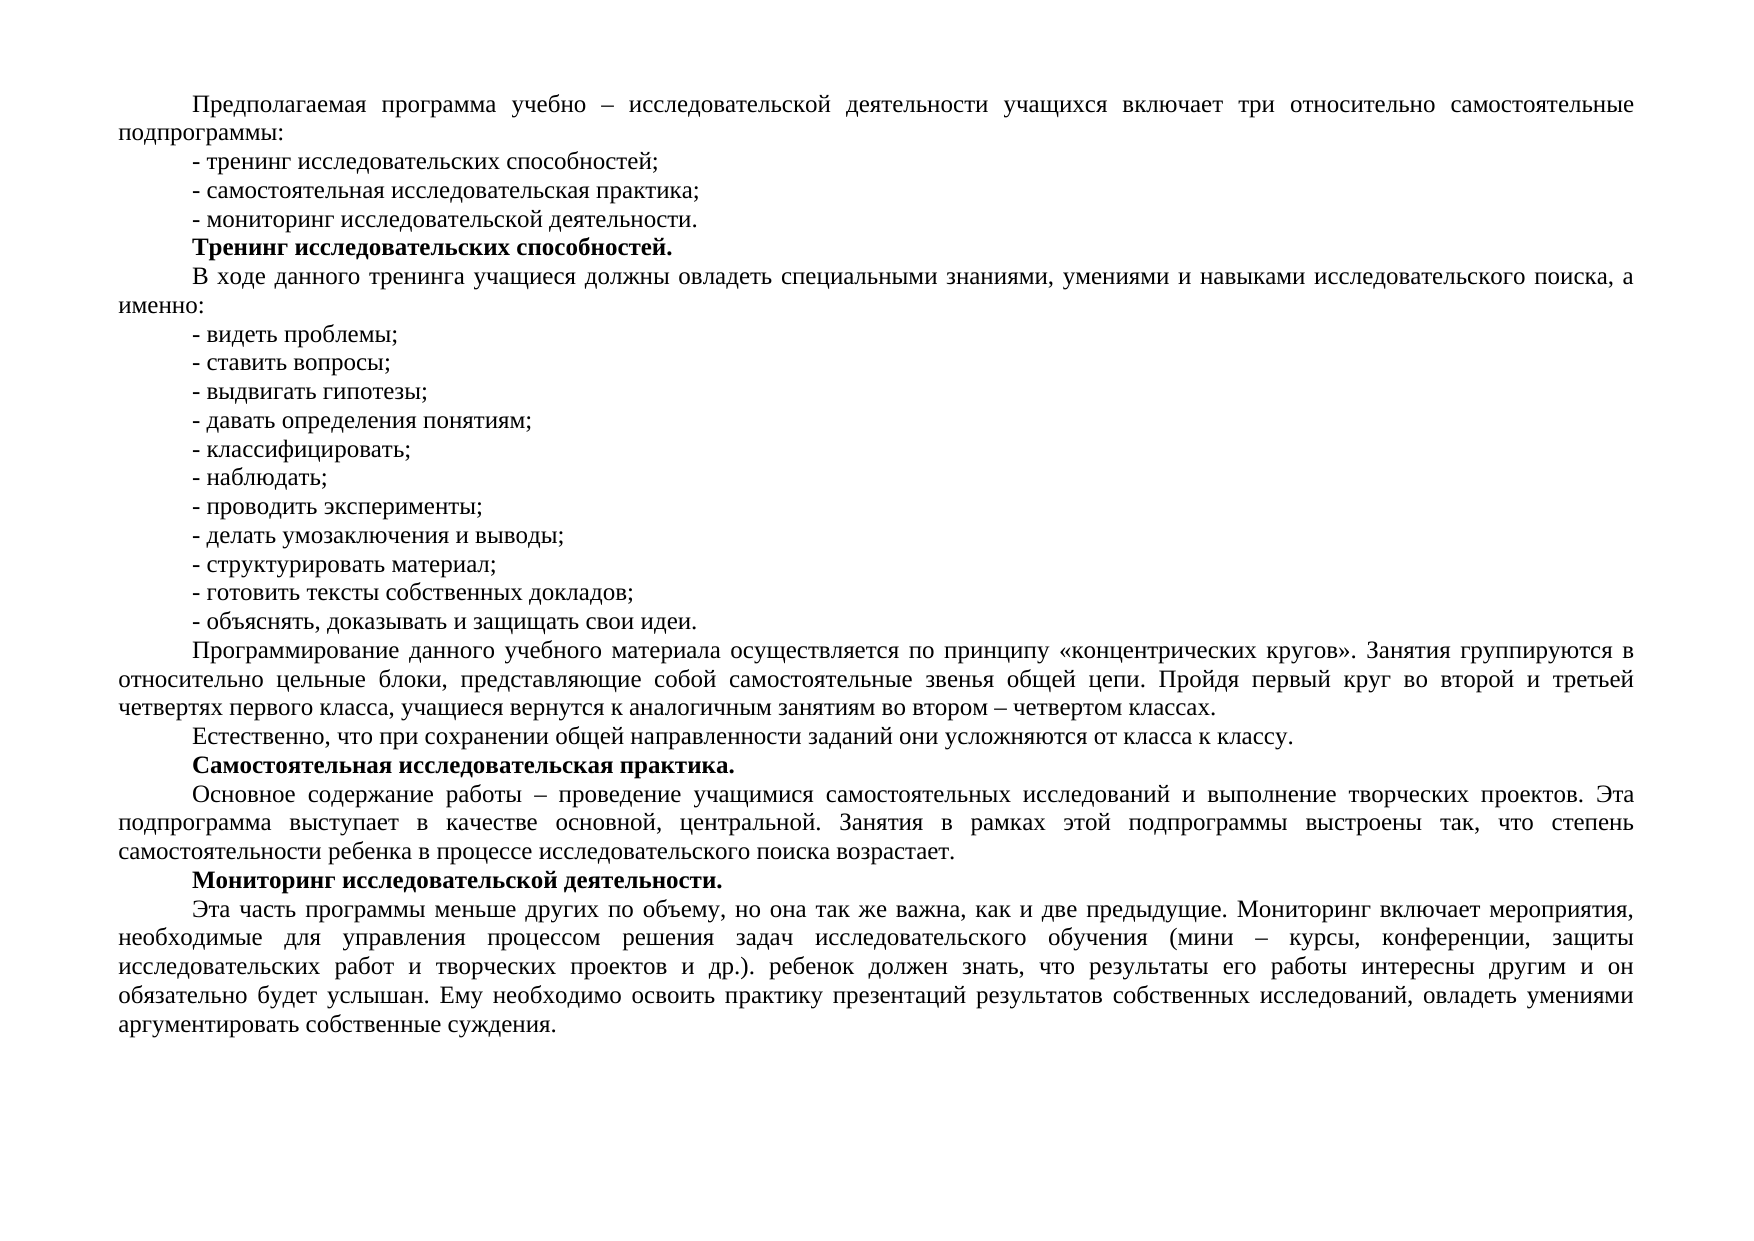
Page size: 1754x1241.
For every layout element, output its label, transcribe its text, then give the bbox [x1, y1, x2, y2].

text Тренинг исследовательских способностей. [118, 232, 1636, 261]
text - видеть проблемы; [118, 319, 1636, 347]
text В ходе данного тренинга учащиеся должны овладеть специальными знаниями, умениями и навыками исследовательского поиска, а именно: [118, 261, 1636, 319]
text - классифицировать; [118, 434, 1636, 462]
text - ставить вопросы; [118, 347, 1636, 376]
text Эта часть программы меньше других по объему, но она так же важна, как и две предыдущие. Мониторинг включает мероприятия, необходимые для управления процессом решения задач исследовательского обучения (мини – курсы, конференции, защиты исследовательских работ и творческих проектов и др.). ребенок должен знать, что результаты его работы интересны другим и он обязательно будет услышан. Ему необходимо освоить практику презентаций результатов собственных исследований, овладеть умениями аргументировать собственные суждения. [118, 894, 1636, 1037]
text Предполагаемая программа учебно – исследовательской деятельности учащихся включает три относительно самостоятельные подпрограммы: [118, 89, 1636, 146]
text - выдвигать гипотезы; [118, 376, 1636, 405]
text - готовить тексты собственных докладов; [118, 577, 1636, 606]
text - наблюдать; [118, 462, 1636, 491]
text - давать определения понятиям; [118, 405, 1636, 434]
text - тренинг исследовательских способностей; [118, 146, 1636, 175]
text - мониторинг исследовательской деятельности. [118, 204, 1636, 232]
text Мониторинг исследовательской деятельности. [118, 865, 1636, 894]
text Естественно, что при сохранении общей направленности заданий они усложняются от класса к классу. [118, 721, 1636, 750]
text - делать умозаключения и выводы; [118, 520, 1636, 549]
text Основное содержание работы – проведение учащимися самостоятельных исследований и выполнение творческих проектов. Эта подпрограмма выступает в качестве основной, центральной. Занятия в рамках этой подпрограммы выстроены так, что степень самостоятельности ребенка в процессе исследовательского поиска возрастает. [118, 779, 1636, 865]
text Самостоятельная исследовательская практика. [118, 750, 1636, 779]
text - объяснять, доказывать и защищать свои идеи. [118, 606, 1636, 635]
text - проводить эксперименты; [118, 491, 1636, 520]
text Программирование данного учебного материала осуществляется по принципу «концентрических кругов». Занятия группируются в относительно цельные блоки, представляющие собой самостоятельные звенья общей цепи. Пройдя первый круг во второй и третьей четвертях первого класса, учащиеся вернутся к аналогичным занятиям во втором – четвертом классах. [118, 635, 1636, 721]
text - самостоятельная исследовательская практика; [118, 175, 1636, 204]
text - структурировать материал; [118, 549, 1636, 577]
